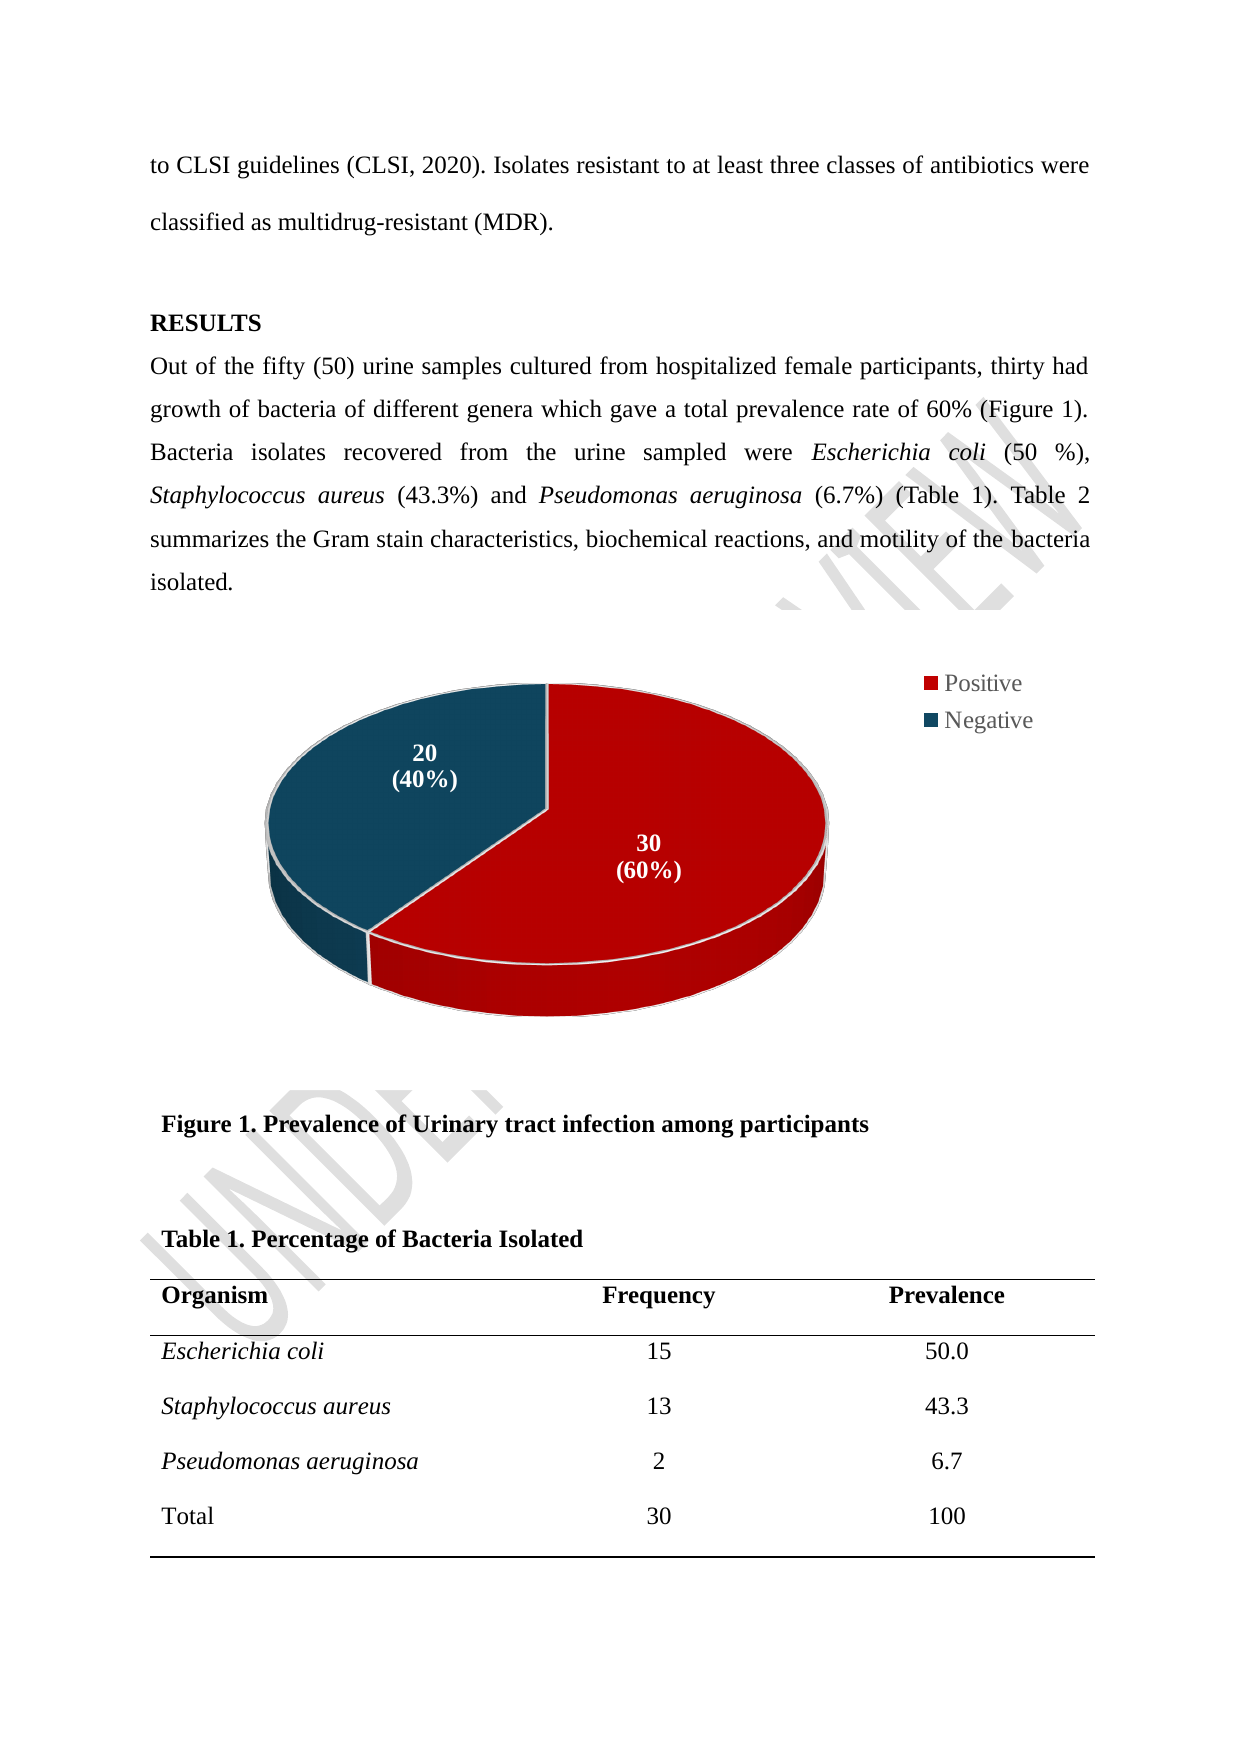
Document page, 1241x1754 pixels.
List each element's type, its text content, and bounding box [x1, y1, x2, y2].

table_cell 50.0 [799, 1336, 1094, 1391]
table_cell 100 [799, 1501, 1094, 1556]
table_cell Pseudomonas aeruginosa [150, 1446, 518, 1501]
table_header Figure 1. Prevalence of Urinary tract infection among participants Table 1. Percentage of Bacteria Isolated [150, 1109, 1094, 1279]
table_cell Total [150, 1501, 518, 1556]
table_cell 13 [519, 1391, 799, 1446]
table_cell Organism [150, 1280, 518, 1335]
table_cell Prevalence [799, 1280, 1094, 1335]
table_cell 30 [519, 1501, 799, 1556]
table_cell 2 [519, 1446, 799, 1501]
table_cell Frequency [519, 1280, 799, 1335]
text RESULTS [150, 308, 1090, 337]
table_cell 43.3 [799, 1391, 1094, 1446]
table_cell Escherichia coli [150, 1336, 518, 1391]
table_cell 15 [519, 1336, 799, 1391]
text Out of the fifty (50) urine samples cultured from hospitalized female participants, thirty had growth of bacteria of different genera which gave a total prevalence rate of 60% (Figure 1). Bacteria isolates recovered from the urine sampled were Escherichia coli (50 %), Staphylococcus aureus (43.3%) and Pseudomonas aeruginosa (6.7%) (Table 1). Table 2 summarizes the Gram stain characteristics, biochemical reactions, and motility of the bacteria isolated. [150, 351, 1090, 596]
table_cell Staphylococcus aureus [150, 1391, 518, 1446]
table_cell 6.7 [799, 1446, 1094, 1501]
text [150, 150, 1090, 236]
